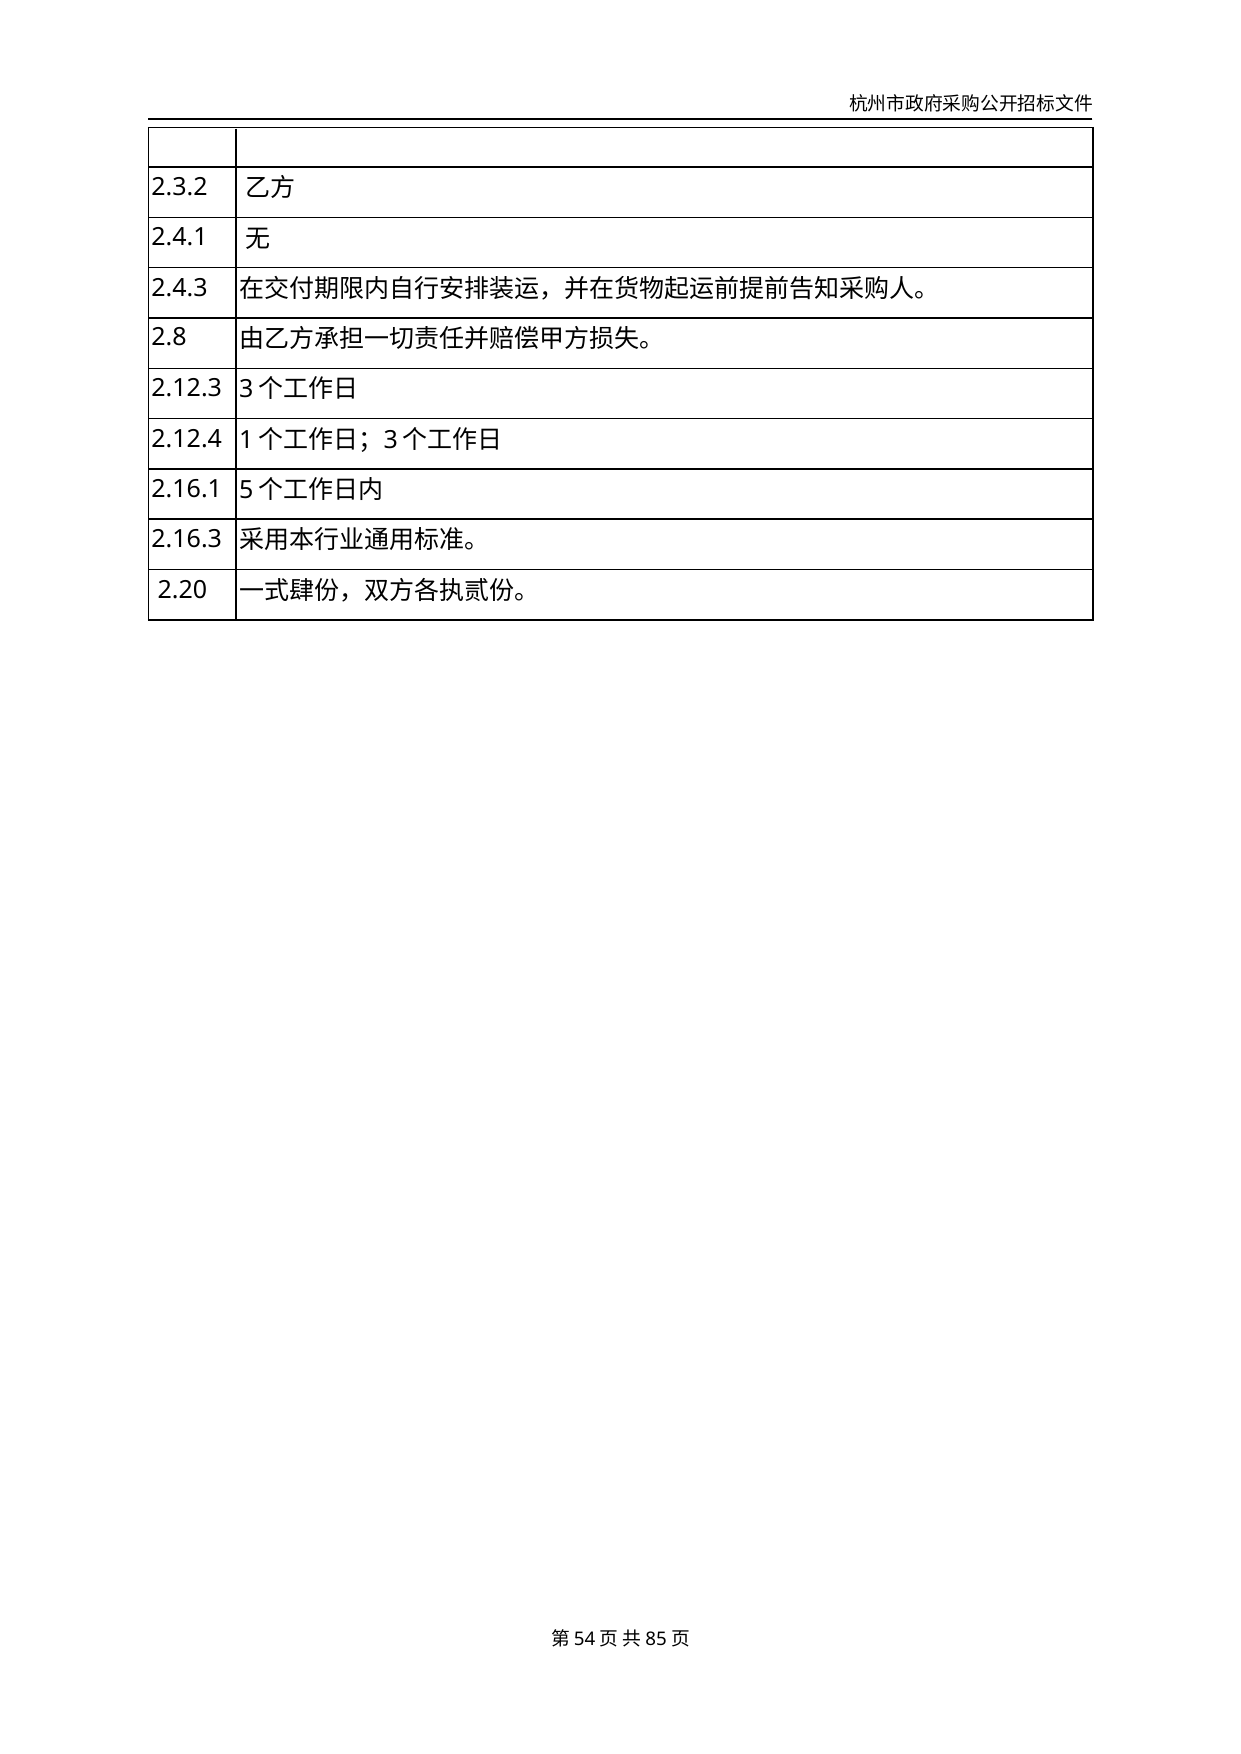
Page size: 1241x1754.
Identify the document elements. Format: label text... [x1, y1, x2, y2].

table_cell 2.3.2 [149, 168, 235, 216]
table_cell 无 [237, 218, 1092, 267]
table_cell 1.9.2 [149, 128, 236, 166]
table_cell 采用本行业通用标准。 [237, 520, 1092, 569]
table_cell 在交付期限内自行安排装运，并在货物起运前提前告知采购人。 [237, 268, 1092, 317]
table_cell 2.12.4 [149, 419, 235, 468]
table_cell 乙方 [237, 168, 1092, 216]
table_cell 5个工作日内 [237, 470, 1092, 518]
table_cell 甲方所在地 [237, 128, 1092, 166]
table_cell 2.12.3 [149, 369, 235, 418]
table_cell 3个工作日 [237, 369, 1092, 418]
table_cell 2.8 [149, 319, 235, 367]
table_cell 2.16.1 [149, 470, 235, 518]
table_cell 一式肆份，双方各执贰份。 [237, 570, 1092, 619]
table_cell 2.20 [149, 570, 235, 619]
table_cell 由乙方承担一切责任并赔偿甲方损失。 [237, 319, 1092, 367]
table_cell 2.16.3 [149, 520, 235, 569]
table_cell 2.4.3 [149, 268, 235, 317]
table_cell 2.4.1 [149, 218, 235, 267]
table_cell 1个工作日；3个工作日 [237, 419, 1092, 468]
